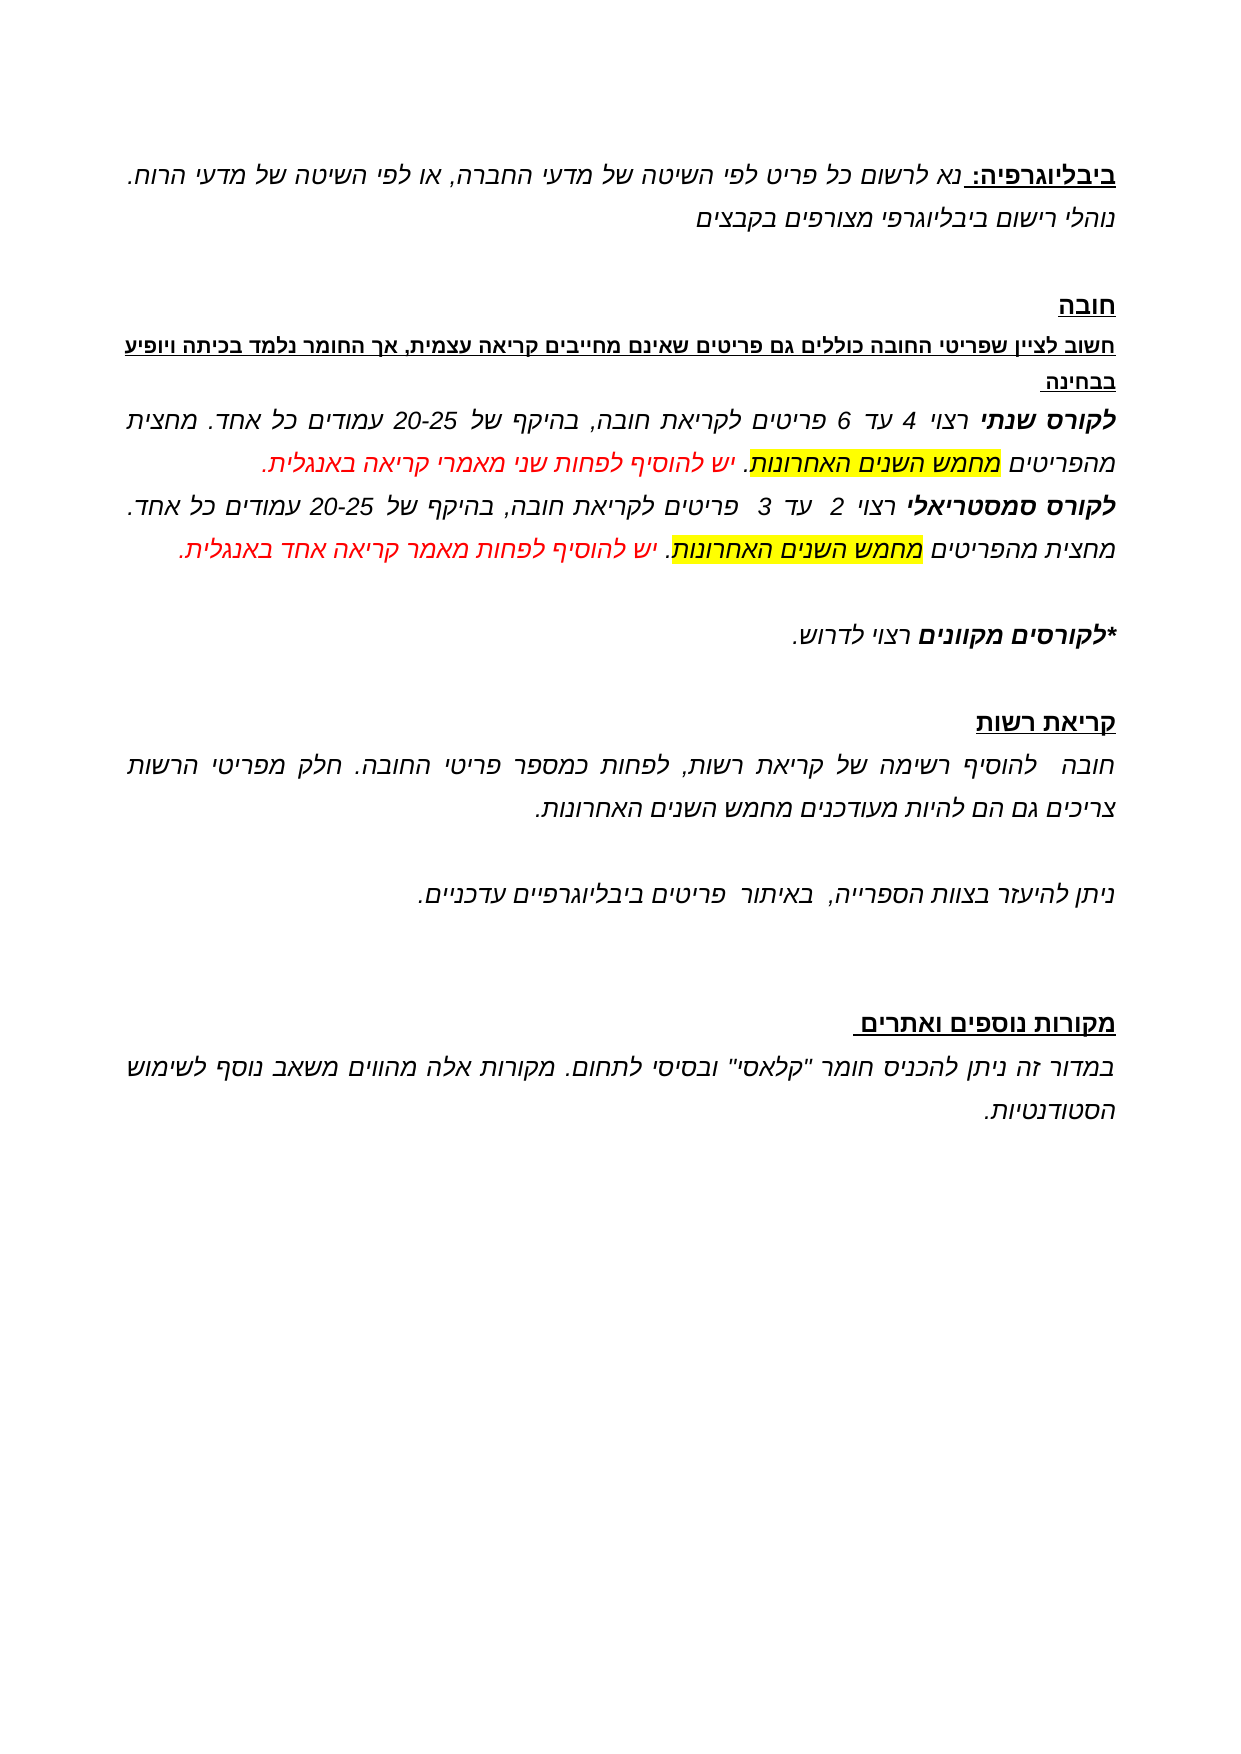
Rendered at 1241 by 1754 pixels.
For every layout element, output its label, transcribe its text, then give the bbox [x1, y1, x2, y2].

text קריאת רשות [124, 707, 1116, 736]
text ניתן להיעזר בצוות הספרייה, באיתור פריטים ביבליוגרפיים עדכניים. [124, 880, 1116, 909]
text חובה [124, 291, 1116, 319]
text חשוב לציין שפריטי החובה כוללים גם פריטים שאינם מחייבים קריאה עצמית, אך החומר נלמד בכיתה ויופיע בבחינה [124, 356, 1116, 394]
text *לקורסים מקוונים רצוי לדרוש. [124, 621, 1116, 650]
text לקורס שנתי רצוי 4 עד 6 פריטים לקריאת חובה, בהיקף של 20-25 עמודים כל אחד. מחצית מהפריטים מחמש השנים האחרונות. יש להוסיף לפחות שני מאמרי קריאה באנגלית. [124, 406, 1116, 477]
text חובה להוסיף רשימה של קריאת רשות, לפחות כמספר פריטי החובה. חלק מפריטי הרשות צריכים גם הם להיות מעודכנים מחמש השנים האחרונות. [124, 751, 1116, 822]
text מקורות נוספים ואתרים [124, 1009, 1116, 1038]
text ביבליוגרפיה: נא לרשום כל פריט לפי השיטה של מדעי החברה, או לפי השיטה של מדעי הרוח. נוהלי רישום ביבליוגרפי מצורפים בקבצים [124, 161, 1116, 233]
text במדור זה ניתן להכניס חומר "קלאסי" ובסיסי לתחום. מקורות אלה מהווים משאב נוסף לשימוש הסטודנטיות. [124, 1052, 1116, 1124]
text לקורס סמסטריאלי רצוי 2 עד 3 פריטים לקריאת חובה, בהיקף של 20-25 עמודים כל אחד. מחצית מהפריטים מחמש השנים האחרונות. יש להוסיף לפחות מאמר קריאה אחד באנגלית. [124, 492, 1116, 564]
text חשוב לציין שפריטי החובה כוללים גם פריטים שאינם מחייבים קריאה עצמית, אך החומר נלמד בכיתה ויופיע בבחינה [124, 334, 1116, 355]
